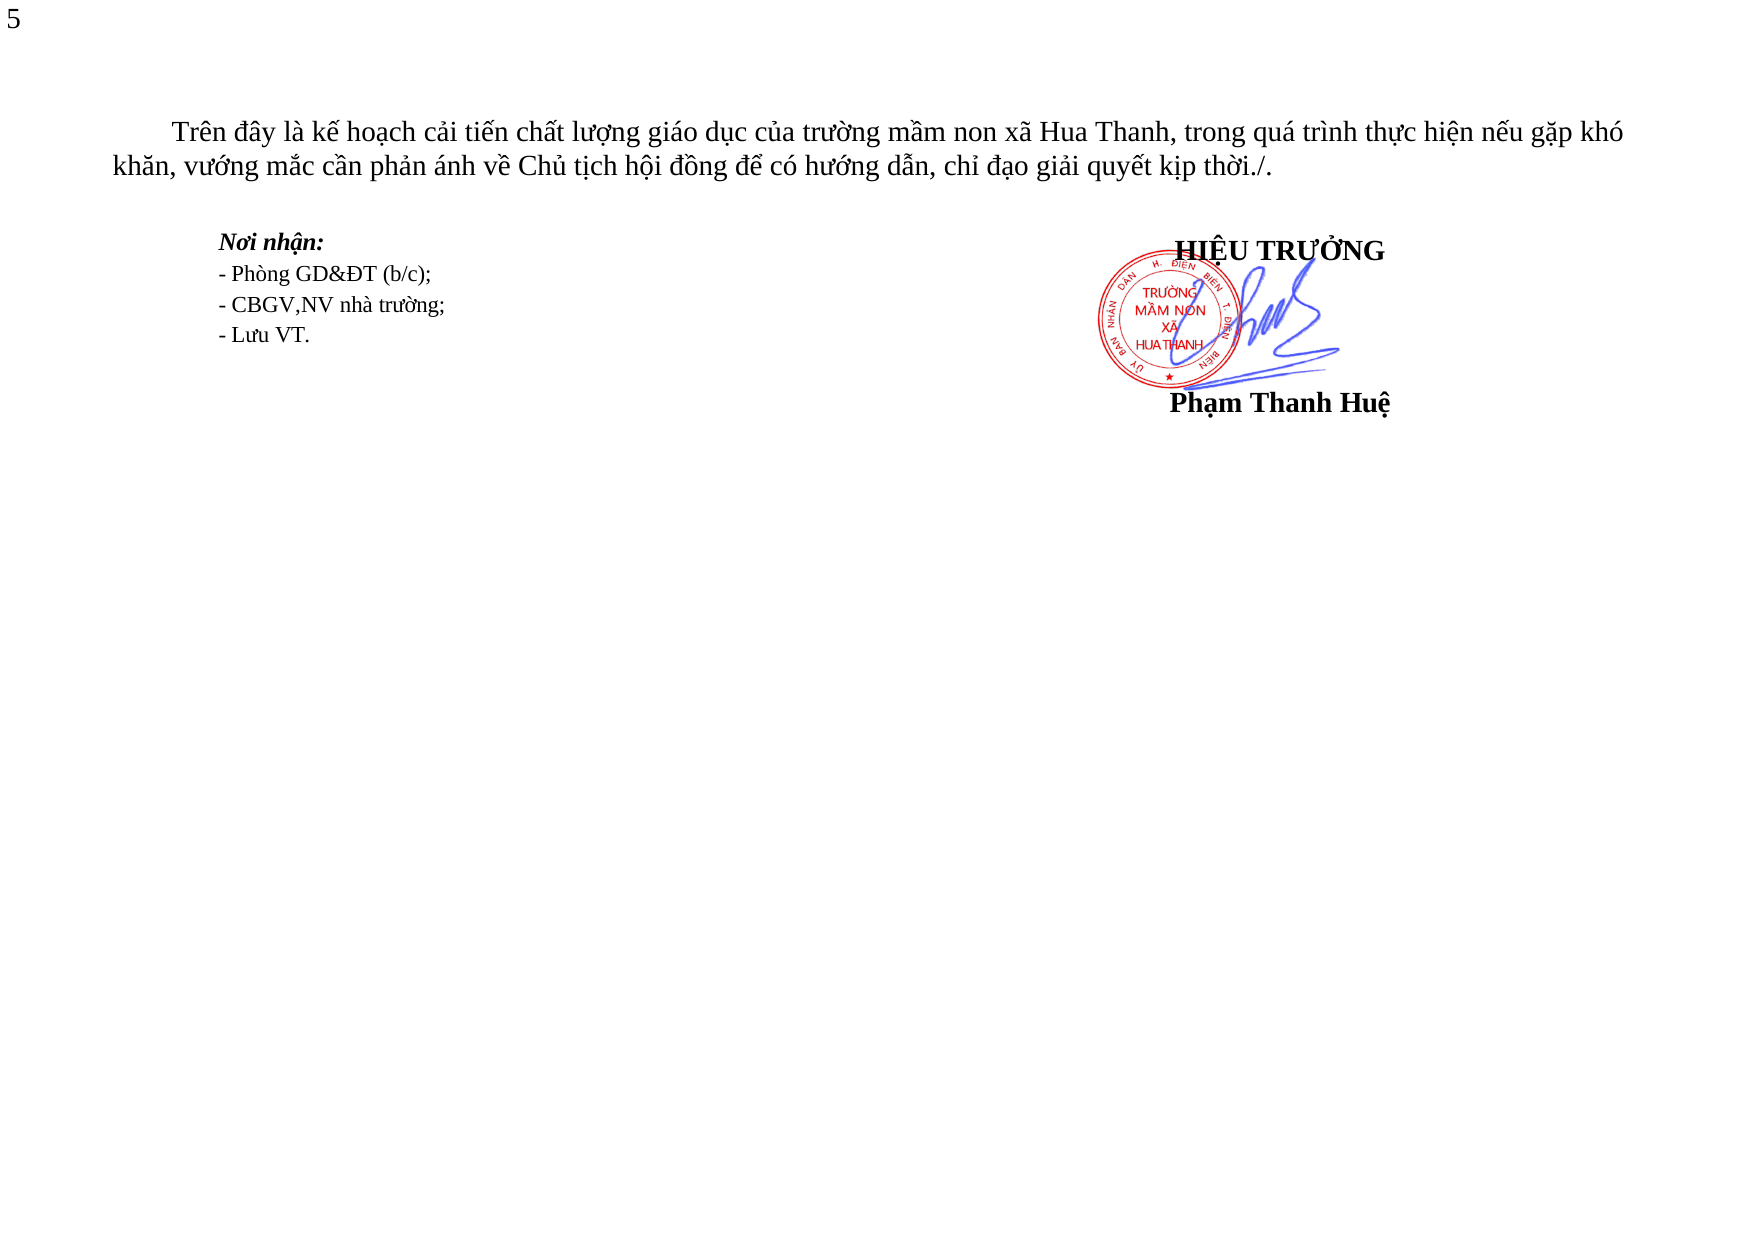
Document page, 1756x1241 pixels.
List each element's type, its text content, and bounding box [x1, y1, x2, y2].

table_header HIỆU TRƯỞNG Phạm Thanh Huệ [808, 229, 1397, 421]
table_header Nơi nhận: Phòng GD&ĐT (b/c); CBGV,NV nhà trường; Lưu VT. [213, 229, 808, 421]
text Trên đây là kế hoạch cải tiến chất lượng giáo dục của trường mầm non xã Hua Thanh, trong quá trình thực hiện nếu gặp khó khăn, vướng mắc cần phản ánh về Chủ tịch hội đồng để có hướng dẫn, chỉ đạo giải quyết kịp thời./. [112, 114, 1681, 182]
